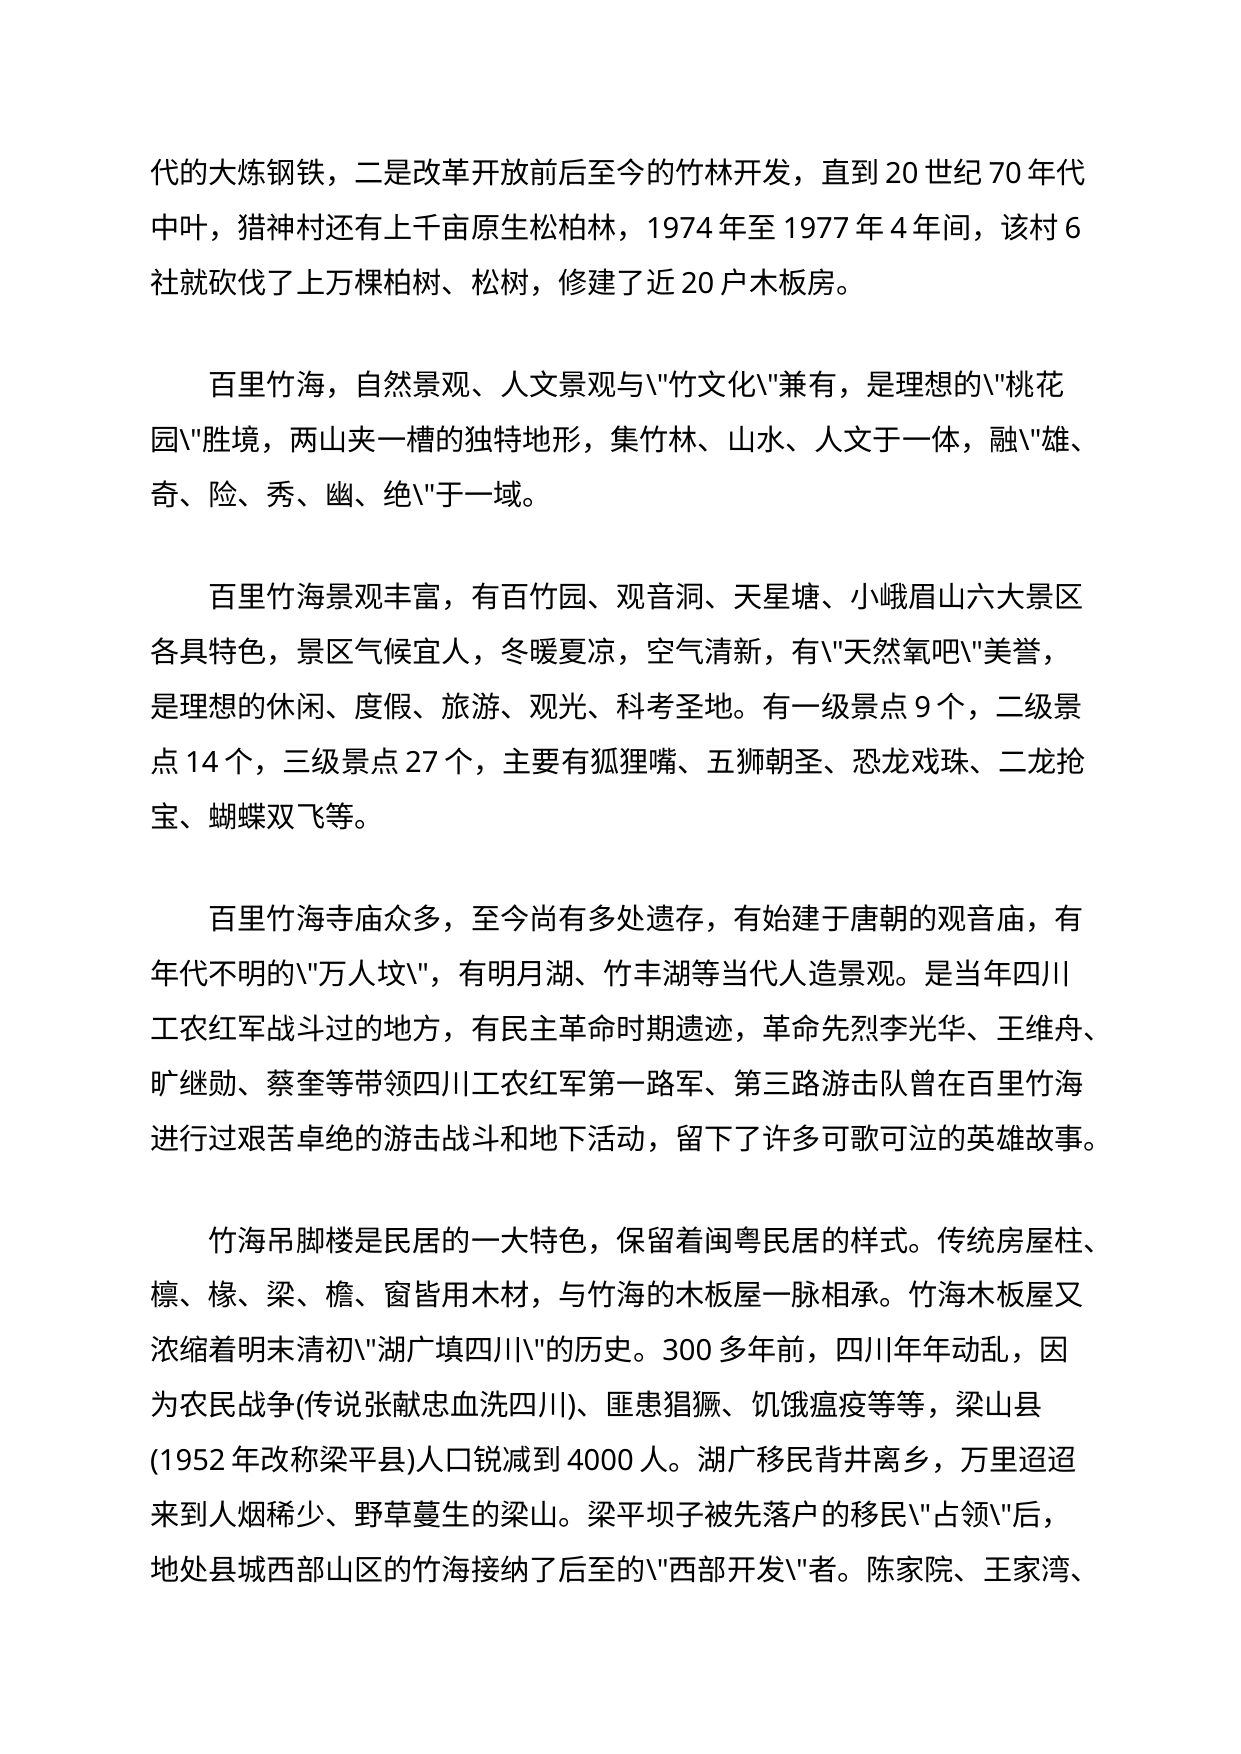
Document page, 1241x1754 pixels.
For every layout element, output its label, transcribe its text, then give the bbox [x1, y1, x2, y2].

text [150, 1217, 1090, 1589]
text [150, 150, 1090, 302]
text 百里竹海景观丰富，有百竹园、观音洞、天星塘、小峨眉山六大景区各具特色，景区气候宜人，冬暖夏凉，空气清新，有\"天然氧吧\"美誉，是理想的休闲、度假、旅游、观光、科考圣地。有一级景点9个，二级景点14个，三级景点27个，主要有狐狸嘴、五狮朝圣、恐龙戏珠、二龙抢宝、蝴蝶双飞等。 [150, 574, 1090, 836]
text 百里竹海，自然景观、人文景观与\"竹文化\"兼有，是理想的\"桃花园\"胜境，两山夹一槽的独特地形，集竹林、山水、人文于一体，融\"雄、奇、险、秀、幽、绝\"于一域。 [150, 362, 1090, 514]
text 百里竹海寺庙众多，至今尚有多处遗存，有始建于唐朝的观音庙，有年代不明的\"万人坟\"，有明月湖、竹丰湖等当代人造景观。是当年四川工农红军战斗过的地方，有民主革命时期遗迹，革命先烈李光华、王维舟、旷继勋、蔡奎等带领四川工农红军第一路军、第三路游击队曾在百里竹海进行过艰苦卓绝的游击战斗和地下活动，留下了许多可歌可泣的英雄故事。 [150, 896, 1090, 1158]
